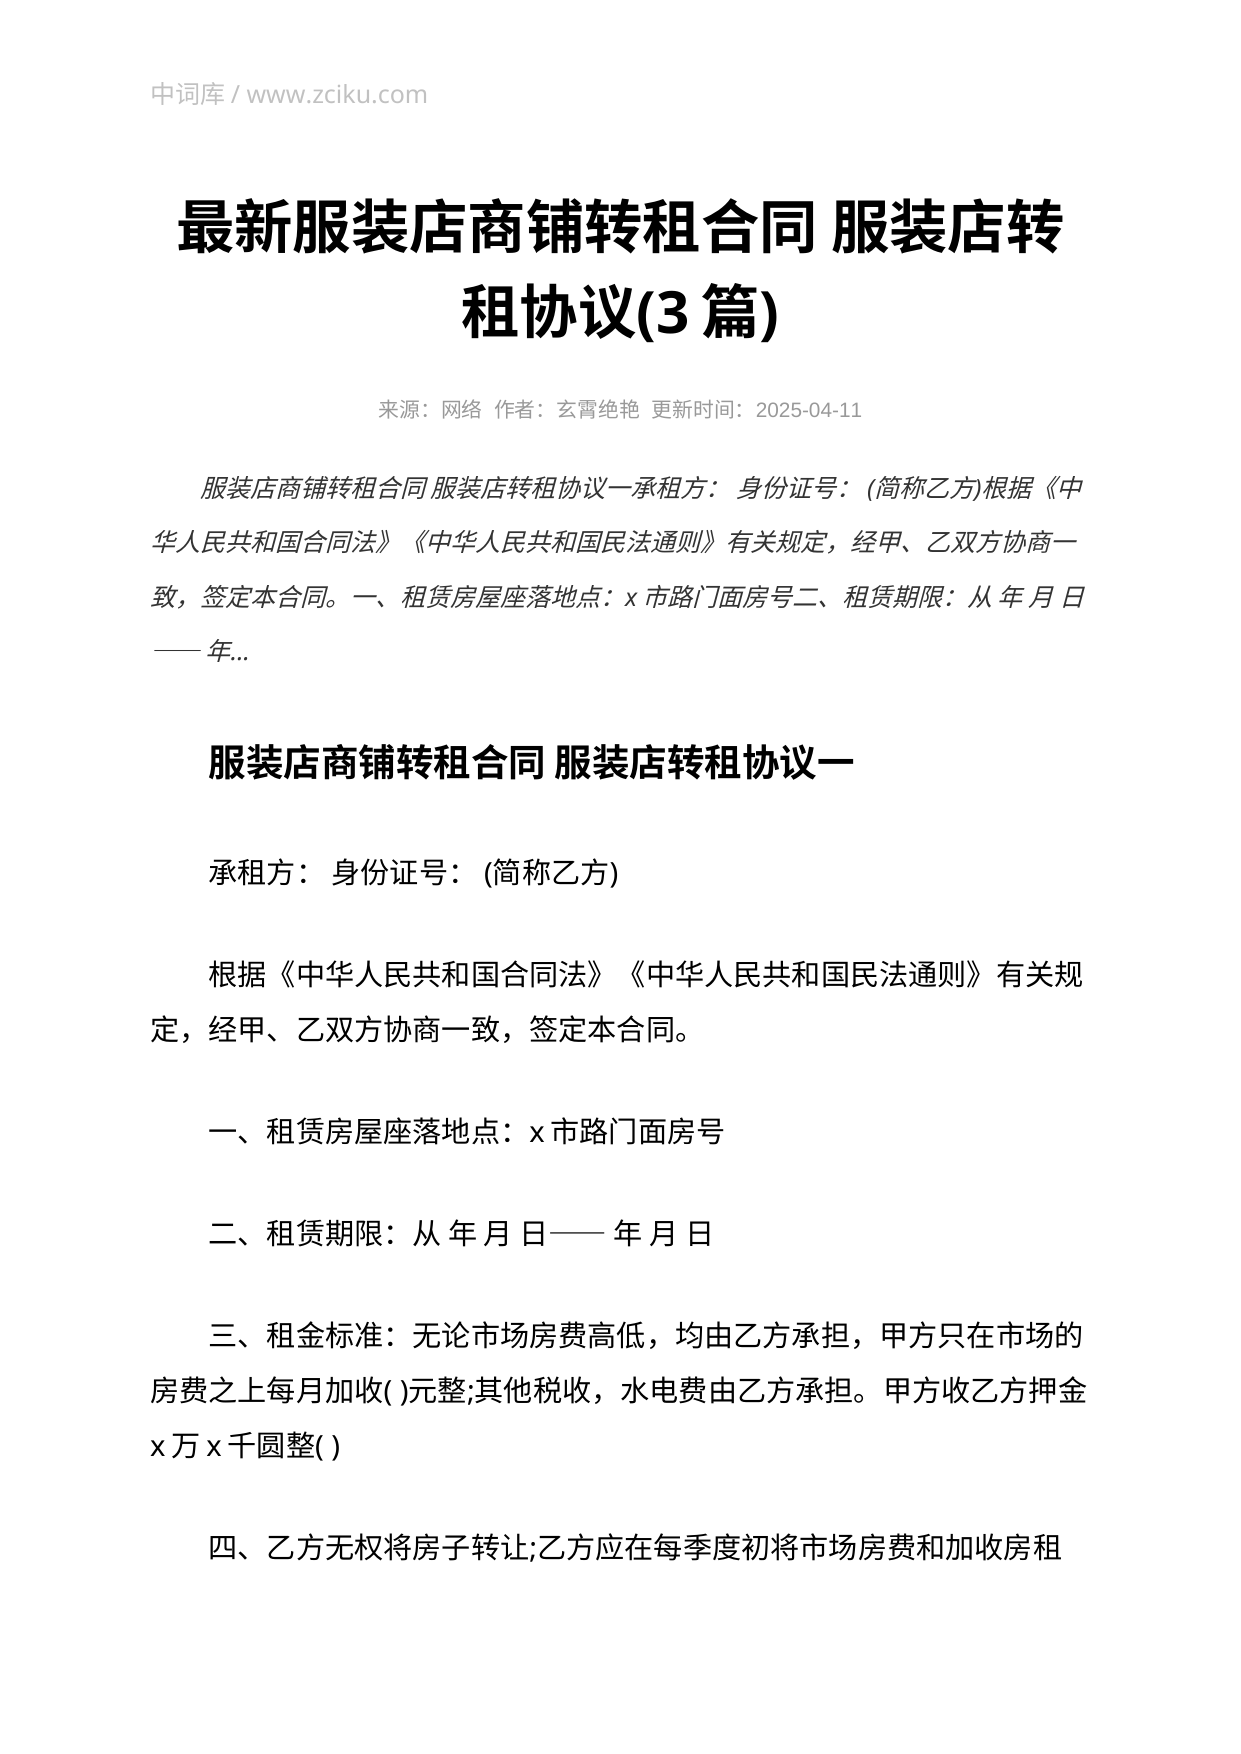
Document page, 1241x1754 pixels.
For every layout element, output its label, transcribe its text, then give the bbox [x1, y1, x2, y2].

text 二、租赁期限：从 年 月 日—— 年 月 日 [150, 1211, 1090, 1253]
subtitle 最新服装店商铺转租合同 服装店转租协议(3篇) [150, 181, 1090, 351]
text 服装店商铺转租合同 服装店转租协议一承租方： 身份证号： (简称乙方)根据《中华人民共和国合同法》《中华人民共和国民法通则》有关规定，经甲、乙双方协商一致，签定本合同。一、租赁房屋座落地点：x市路门面房号二、租赁期限：从 年 月 日—— 年... [150, 468, 1090, 668]
text 服装店商铺转租合同 服装店转租协议一 [150, 733, 1090, 787]
text 根据《中华人民共和国合同法》《中华人民共和国民法通则》有关规定，经甲、乙双方协商一致，签定本合同。 [150, 952, 1090, 1049]
text 承租方： 身份证号： (简称乙方) [150, 850, 1090, 892]
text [150, 1524, 1090, 1567]
text 来源：网络 作者：玄霄绝艳 更新时间：2025-04-11 [150, 397, 1090, 421]
text 一、租赁房屋座落地点：x市路门面房号 [150, 1109, 1090, 1151]
text 三、租金标准：无论市场房费高低，均由乙方承担，甲方只在市场的房费之上每月加收( )元整;其他税收，水电费由乙方承担。甲方收乙方押金x万x千圆整( ) [150, 1312, 1090, 1465]
